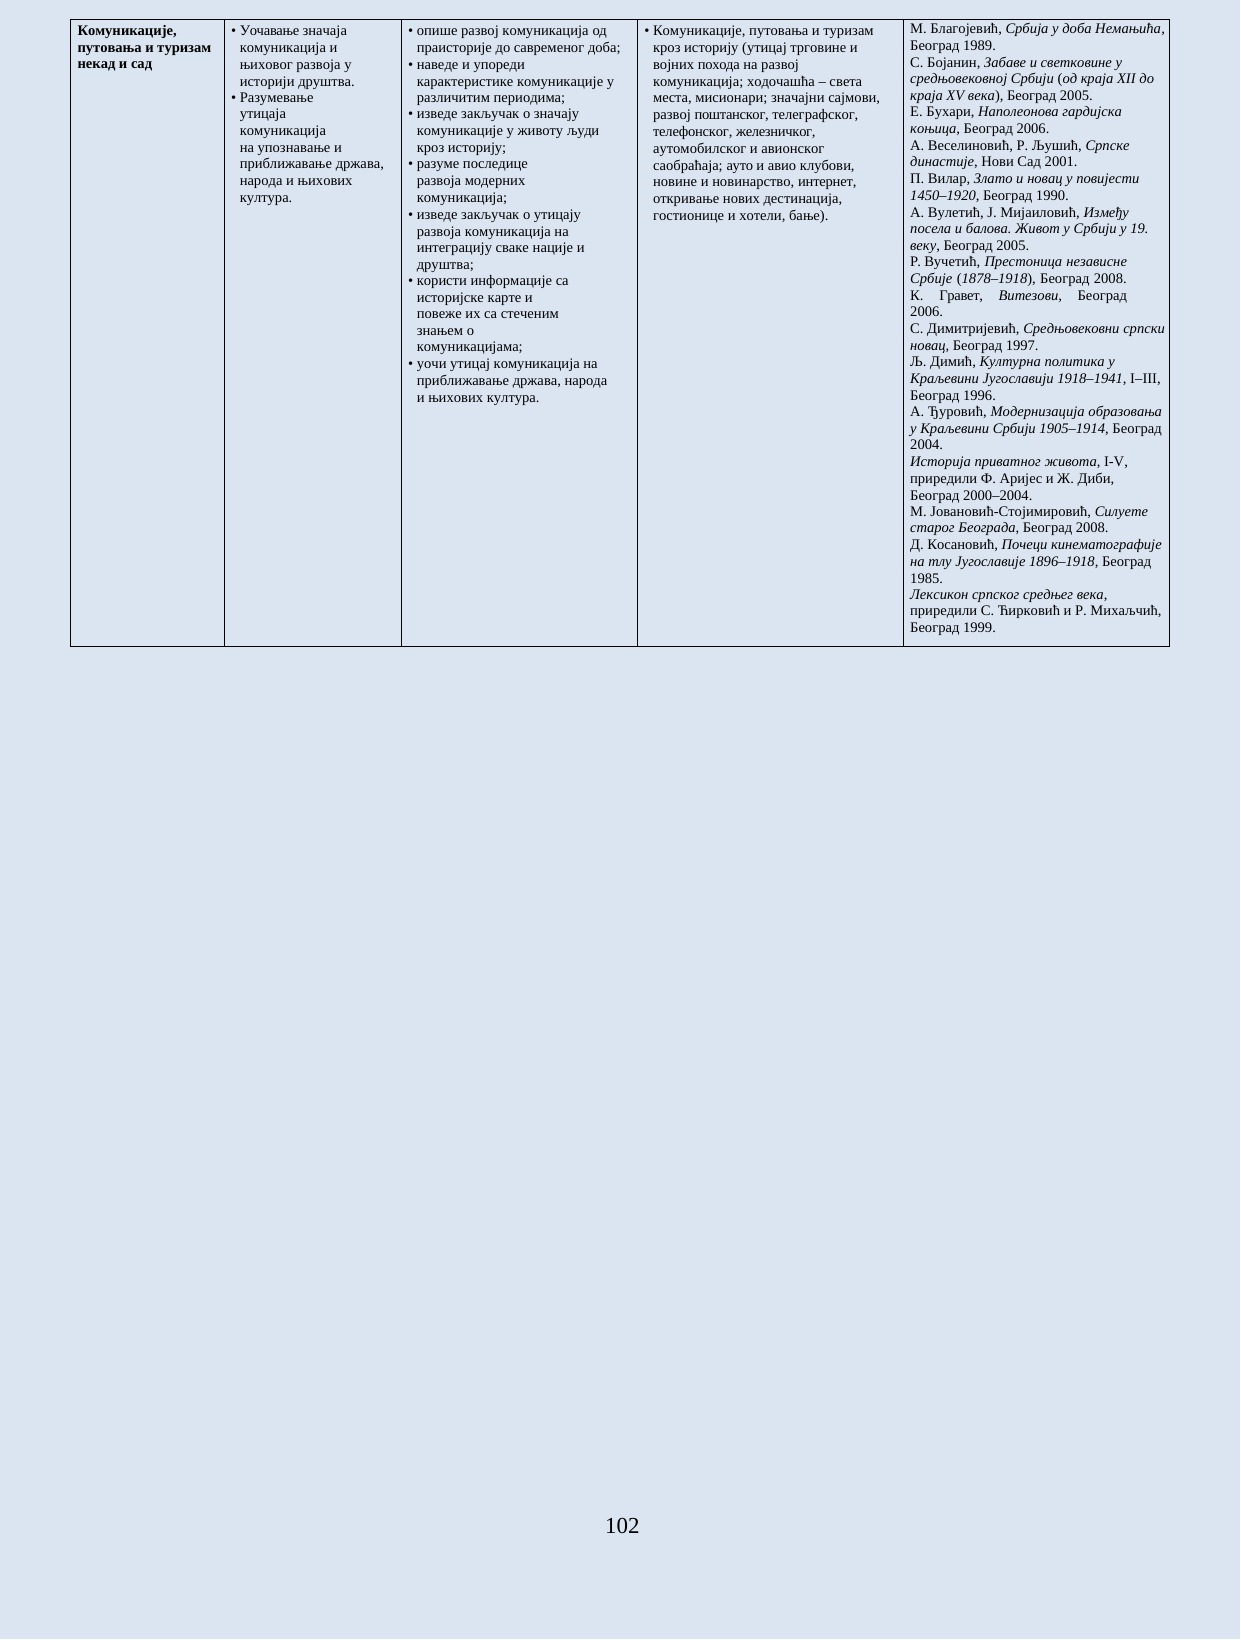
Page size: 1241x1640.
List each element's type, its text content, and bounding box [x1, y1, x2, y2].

table_cell Уочавање значаја комуникација и њиховог развоја у историји друштва. Разумевање утицаја комуникација на упознавање и приближавање држава, народа и њихових култура. [225, 20, 401, 646]
table_cell Комуникације, путовања и туризам кроз историју (утицај трговине и војних похода на развој комуникација; ходочашћа – света места, мисионари; значајни сајмови, развој поштанског, телеграфског, телефонског, железничког, аутомобилског и авионског саобраћаја; ауто и авио клубови, новине и новинарство, интернет, откривање нових дестинација, гостионице и хотели, бање). [638, 20, 903, 646]
table_cell Комуникације, путовања и туризам некад и сад [71, 20, 224, 646]
table_cell Д. М. Ацовић, Хералдика и Срби, Београд 2008. Д. Бабац, Специјалне јединице југословенске војске у Априлском рату, Београд 2006. Д. Бабац, Ч. Васић, М. Марковић, Црногорска војска 1896–1916, Београд 2007. Д. Бандић, Народна религија Срба у 100 појмова, Београд 2004. В. Бикић, Средњовековно село, Београд 2007. М. Благојевић, Србија у доба Немањића, Београд 1989. С. Бојанин, Забаве и светковине у средњовековној Србији (од краја XII до краја XV века), Београд 2005. Е. Бухари, Наполеонова гардијска коњица, Београд 2006. А. Веселиновић, Р. Љушић, Српске династије, Нови Сад 2001. П. Вилар, Злато и новац у повијести 1450–1920, Београд 1990. А. Вулетић, Ј. Мијаиловић, Између посела и балова. Живот у Србији у 19. веку, Београд 2005. Р. Вучетић, Престоница независне Србије (1878–1918), Београд 2008. К. Гравет, Витезови, Београд 2006. С. Димитријевић, Средњовековни српски новац, Београд 1997. Љ. Димић, Културна политика у Краљевини Југославији 1918–1941, I–III, Београд 1996. А. Ђуровић, Модернизација образовања у Краљевини Србији 1905–1914, Београд 2004. Историја приватног живота, I-V, приредили Ф. Аријес и Ж. Диби, Београд 2000–2004. М. Јовановић-Стојимировић, Силуете старог Београда, Београд 2008. Д. Косановић, Почеци кинематографије на тлу Југославије 1896–1918, Београд 1985. Лексикон српског средњег века, приредили С. Ћирковић и Р. Михаљчић, Београд 1999. [904, 20, 1169, 646]
table_cell опише развој комуникација од праисторије до савременог доба; наведе и упореди карактеристике комуникације у различитим периодима; изведе закључак о значају комуникације у животу људи кроз историју; разуме последице развоја модерних комуникација; изведе закључак о утицају развоја комуникација на интеграцију сваке нације и друштва; користи информације са историјске карте и повеже их са стеченим знањем о комуникацијама; уочи утицај комуникација на приближавање држава, народа и њихових култура. [402, 20, 637, 646]
